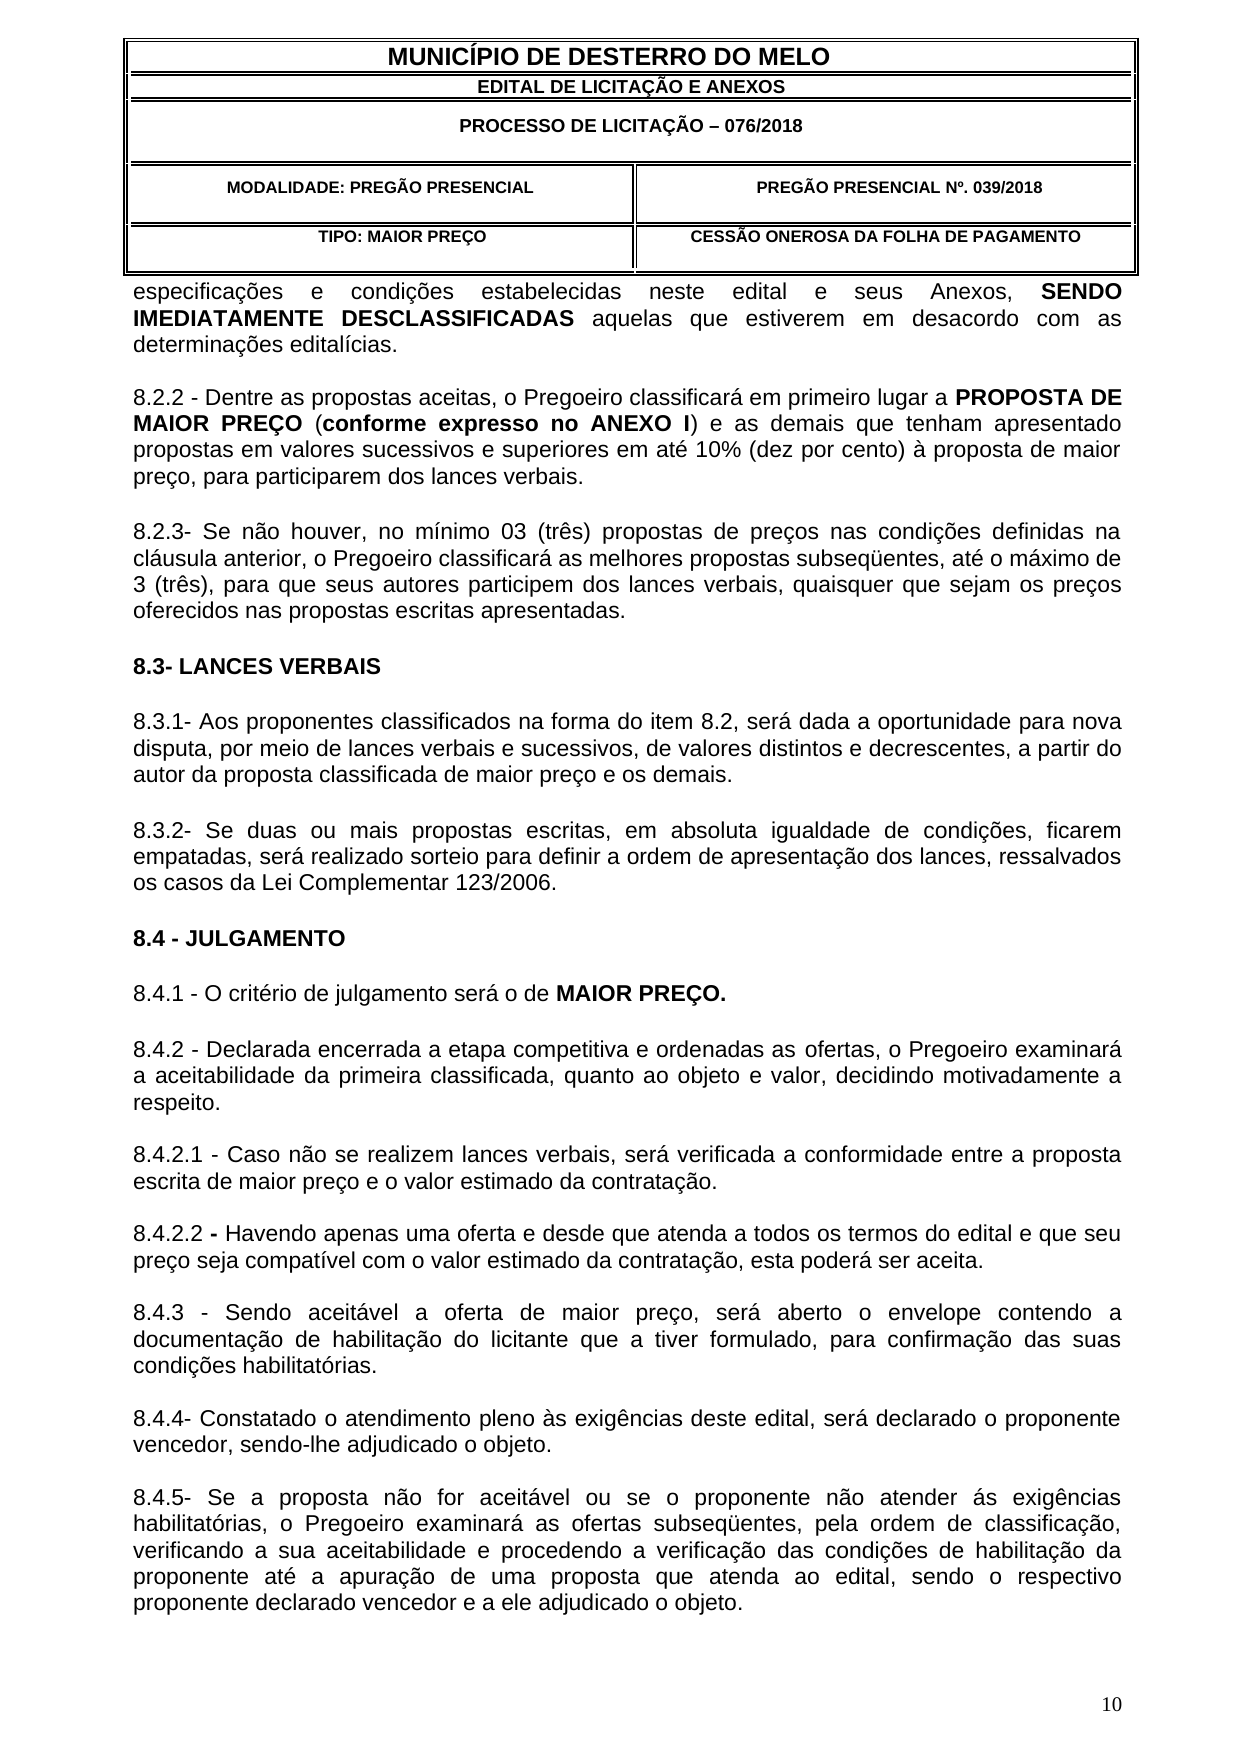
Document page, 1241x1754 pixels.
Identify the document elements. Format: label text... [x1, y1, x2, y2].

text 8.4.3 - Sendo aceitável a oferta de maior preço, será aberto o envelope contendo a documentação de habilitação do licitante que a tiver formulado, para confirmação das suas condições habilitatórias. [133, 1299, 1122, 1378]
text 8.2.2 - Dentre as propostas aceitas, o Pregoeiro classificará em primeiro lugar a PROPOSTA DE MAIOR PREÇO (conforme expresso no ANEXO I) e as demais que tenham apresentado propostas em valores sucessivos e superiores em até 10% (dez por cento) à proposta de maior preço, para participarem dos lances verbais. [133, 384, 1122, 489]
text 8.3.1- Aos proponentes classificados na forma do item 8.2, será dada a oportunidade para nova disputa, por meio de lances verbais e sucessivos, de valores distintos e decrescentes, a partir do autor da proposta classificada de maior preço e os demais. [133, 708, 1122, 787]
text 8.4.2 - Declarada encerrada a etapa competitiva e ordenadas as ofertas, o Pregoeiro examinará a aceitabilidade da primeira classificada, quanto ao objeto e valor, decidindo motivadamente a respeito. [133, 1036, 1122, 1115]
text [133, 278, 1122, 357]
text 8.2.3- Se não houver, no mínimo 03 (três) propostas de preços nas condições definidas na cláusula anterior, o Pregoeiro classificará as melhores propostas subseqüentes, até o máximo de 3 (três), para que seus autores participem dos lances verbais, quaisquer que sejam os preços oferecidos nas propostas escritas apresentadas. [133, 518, 1122, 624]
text 8.3.2- Se duas ou mais propostas escritas, em absoluta igualdade de condições, ficarem empatadas, será realizado sorteio para definir a ordem de apresentação dos lances, ressalvados os casos da Lei Complementar 123/2006. [133, 817, 1122, 896]
text 8.4 - JULGAMENTO [133, 925, 1122, 951]
text 8.3- LANCES VERBAIS [133, 653, 1122, 679]
text 8.4.2.1 - Caso não se realizem lances verbais, será verificada a conformidade entre a proposta escrita de maior preço e o valor estimado da contratação. [133, 1141, 1122, 1194]
text 8.4.4- Constatado o atendimento pleno às exigências deste edital, será declarado o proponente vencedor, sendo-lhe adjudicado o objeto. [133, 1405, 1122, 1457]
text 8.4.1 - O critério de julgamento será o de MAIOR PREÇO. [133, 980, 1122, 1007]
text 8.4.2.2 - Havendo apenas uma oferta e desde que atenda a todos os termos do edital e que seu preço seja compatível com o valor estimado da contratação, esta poderá ser aceita. [133, 1220, 1122, 1273]
text 8.4.5- Se a proposta não for aceitável ou se o proponente não atender ás exigências habilitatórias, o Pregoeiro examinará as ofertas subseqüentes, pela ordem de classificação, verificando a sua aceitabilidade e procedendo a verificação das condições de habilitação da proponente até a apuração de uma proposta que atenda ao edital, sendo o respectivo proponente declarado vencedor e a ele adjudicado o objeto. [133, 1484, 1122, 1616]
